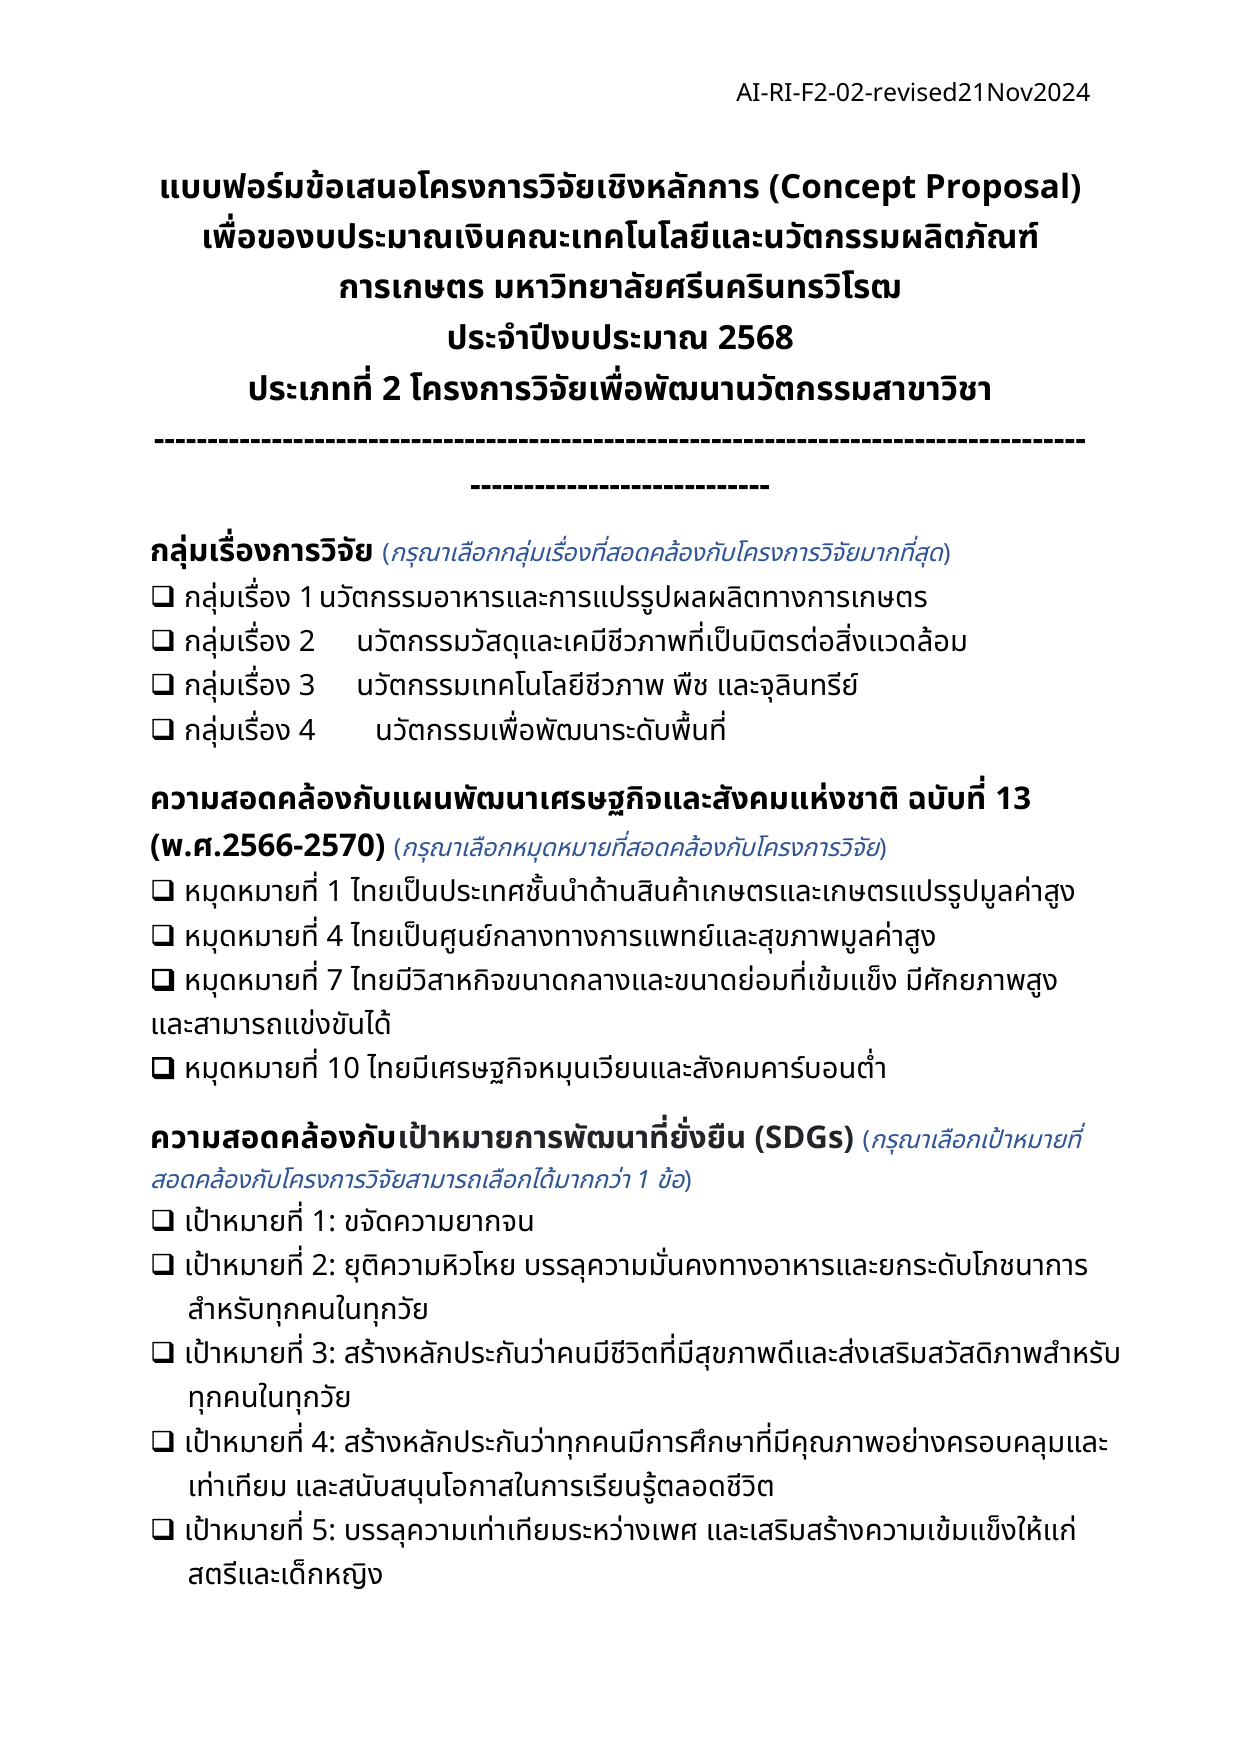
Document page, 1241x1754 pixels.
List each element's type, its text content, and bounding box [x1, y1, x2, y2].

text หมุดหมายที่ 1 ไทยเป็นประเทศชั้นนำด้านสินค้าเกษตรและเกษตรแปรรูปมูลค่าสูง [150, 871, 1087, 915]
text กลุ่มเรื่อง 3 นวัตกรรมเทคโนโลยีชีวภาพ พืช และจุลินทรีย์ [150, 664, 1087, 709]
text เพื่อของบประมาณเงินคณะเทคโนโลยีและนวัตกรรมผลิตภัณฑ์การเกษตร มหาวิทยาลัยศรีนครินทรวิโรฒ [150, 213, 1090, 314]
text แบบฟอร์มข้อเสนอโครงการวิจัยเชิงหลักการ (Concept Proposal) [150, 162, 1090, 213]
text ประเภทที่ 2 โครงการวิจัยเพื่อพัฒนานวัตกรรมสาขาวิชา [150, 364, 1090, 415]
text เป้าหมายที่ 3: สร้างหลักประกันว่าคนมีชีวิตที่มีสุขภาพดีและส่งเสริมสวัสดิภาพสำหรับทุกคนในทุกวัย [150, 1333, 1125, 1421]
text เป้าหมายที่ 5: บรรลุความเท่าเทียมระหว่างเพศ และเสริมสร้างความเข้มแข็งให้แก่สตรีและเด็กหญิง [150, 1509, 1125, 1598]
text เป้าหมายที่ 2: ยุติความหิวโหย บรรลุความมั่นคงทางอาหารและยกระดับโภชนาการสำหรับทุกคนในทุกวัย [150, 1244, 1125, 1333]
text ------------------------------------------------------------------------------------------------------------------- [150, 415, 1090, 506]
text เป้าหมายที่ 1: ขจัดความยากจน [150, 1200, 1125, 1244]
text หมุดหมายที่ 10 ไทยมีเศรษฐกิจหมุนเวียนและสังคมคาร์บอนต่ำ [150, 1048, 1087, 1092]
text หมุดหมายที่ 4 ไทยเป็นศูนย์กลางทางการแพทย์และสุขภาพมูลค่าสูง [150, 915, 1087, 959]
text ประจำปีงบประมาณ 2568 [150, 314, 1090, 364]
text กลุ่มเรื่อง 2 นวัตกรรมวัสดุและเคมีชีวภาพที่เป็นมิตรต่อสิ่งแวดล้อม [150, 620, 1087, 664]
text หมุดหมายที่ 7 ไทยมีวิสาหกิจขนาดกลางและขนาดย่อมที่เข้มแข็ง มีศักยภาพสูง และสามารถแข่งขันได้ [150, 959, 1087, 1048]
text ความสอดคล้องกับแผนพัฒนาเศรษฐกิจและสังคมแห่งชาติ ฉบับที่ 13 (พ.ศ.2566-2570) (กรุณาเลือกหมุดหมายที่สอดคล้องกับโครงการวิจัย) [150, 776, 1134, 871]
text เป้าหมายที่ 4: สร้างหลักประกันว่าทุกคนมีการศึกษาที่มีคุณภาพอย่างครอบคลุมและเท่าเทียม และสนับสนุนโอกาสในการเรียนรู้ตลอดชีวิต [150, 1421, 1125, 1509]
text กลุ่มเรื่อง 1 นวัตกรรมอาหารและการแปรรูปผลผลิตทางการเกษตร [150, 576, 1087, 620]
text กลุ่มเรื่อง 4 นวัตกรรมเพื่อพัฒนาระดับพื้นที่ [150, 709, 1087, 753]
text กลุ่มเรื่องการวิจัย (กรุณาเลือกกลุ่มเรื่องที่สอดคล้องกับโครงการวิจัยมากที่สุด) [150, 529, 1087, 576]
text ความสอดคล้องกับเป้าหมายการพัฒนาที่ยั่งยืน (SDGs) (กรุณาเลือกเป้าหมายที่สอดคล้องกับโครงการวิจัยสามารถเลือกได้มากกว่า 1 ข้อ) [150, 1114, 1144, 1200]
